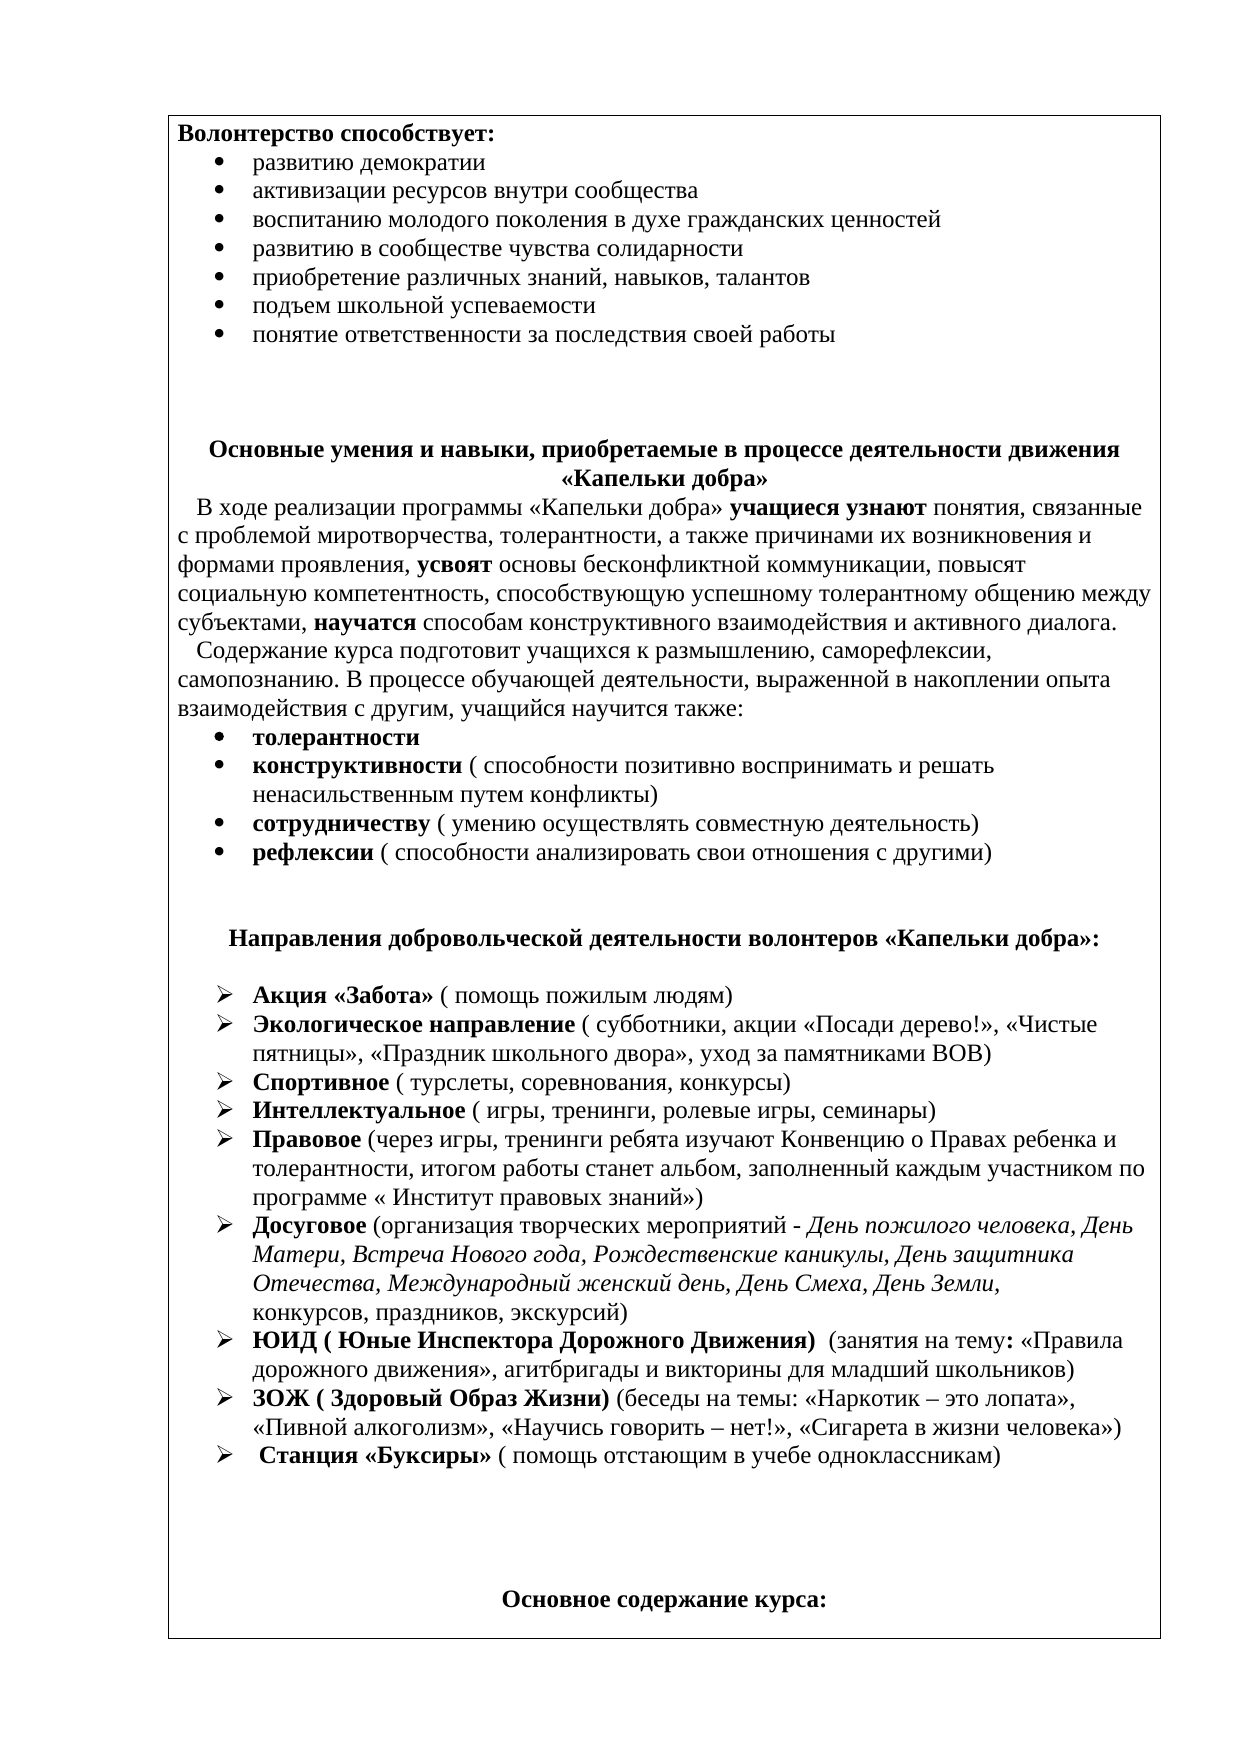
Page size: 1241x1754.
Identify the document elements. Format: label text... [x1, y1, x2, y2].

text В ходе реализации программы «Капельки добра» учащиеся узнают понятия, связанные с проблемой миротворчества, толерантности, а также причинами их возникновения и формами проявления, усвоят основы бесконфликтной коммуникации, повысят социальную компетентность, способствующую успешному толерантному общению между субъектами, научатся способам конструктивного взаимодействия и активного диалога. [177, 492, 1152, 636]
list подъем школьной успеваемости [215, 291, 1152, 319]
text Основные умения и навыки, приобретаемые в процессе деятельности движения «Капельки добра» [177, 434, 1152, 492]
list Интеллектуальное ( игры, тренинги, ролевые игры, семинары) [215, 1096, 1152, 1124]
list Досуговое (организация творческих мероприятий - День пожилого человека, День Матери, Встреча Нового года, Рождественские каникулы, День защитника Отечества, Международный женский день, День Смеха, День Земли, [215, 1211, 1152, 1297]
list Спортивное ( турслеты, соревнования, конкурсы) [215, 1067, 1152, 1096]
list развитию в сообществе чувства солидарности [215, 233, 1152, 262]
text конкурсов, праздников, экскурсий) [252, 1297, 1152, 1326]
list ЗОЖ ( Здоровый Образ Жизни) (беседы на темы: «Наркотик – это лопата», «Пивной алкоголизм», «Научись говорить – нет!», «Сигарета в жизни человека») [215, 1383, 1152, 1441]
list Экологическое направление ( субботники, акции «Посади дерево!», «Чистые пятницы», «Праздник школьного двора», уход за памятниками ВОВ) [215, 1009, 1152, 1067]
list конструктивности ( способности позитивно воспринимать и решать ненасильственным путем конфликты) [215, 751, 1152, 808]
text Волонтерство способствует: [177, 118, 1152, 147]
text Содержание курса подготовит учащихся к размышлению, саморефлексии, самопознанию. В процессе обучающей деятельности, выраженной в накоплении опыта взаимодействия с другим, учащийся научится также: [177, 636, 1152, 722]
text Основное содержание курса: [177, 1584, 1152, 1613]
list приобретение различных знаний, навыков, талантов [215, 262, 1152, 291]
list толерантности [215, 722, 1152, 751]
list Станция «Буксиры» ( помощь отстающим в учебе одноклассникам) [215, 1441, 1152, 1469]
list воспитанию молодого поколения в духе гражданских ценностей [215, 204, 1152, 233]
list ЮИД ( Юные Инспектора Дорожного Движения) (занятия на тему: «Правила дорожного движения», агитбригады и викторины для младший школьников) [215, 1326, 1152, 1383]
text Направления добровольческой деятельности волонтеров «Капельки добра»: [177, 923, 1152, 952]
list развитию демократии [215, 147, 1152, 176]
list рефлексии ( способности анализировать свои отношения с другими) [215, 837, 1152, 866]
list Акция «Забота» ( помощь пожилым людям) [215, 981, 1152, 1009]
list сотрудничеству ( умению осуществлять совместную деятельность) [215, 808, 1152, 837]
list Правовое (через игры, тренинги ребята изучают Конвенцию о Правах ребенка и толерантности, итогом работы станет альбом, заполненный каждым участником по программе « Институт правовых знаний») [215, 1124, 1152, 1211]
list понятие ответственности за последствия своей работы [215, 319, 1152, 348]
list активизации ресурсов внутри сообщества [215, 176, 1152, 204]
